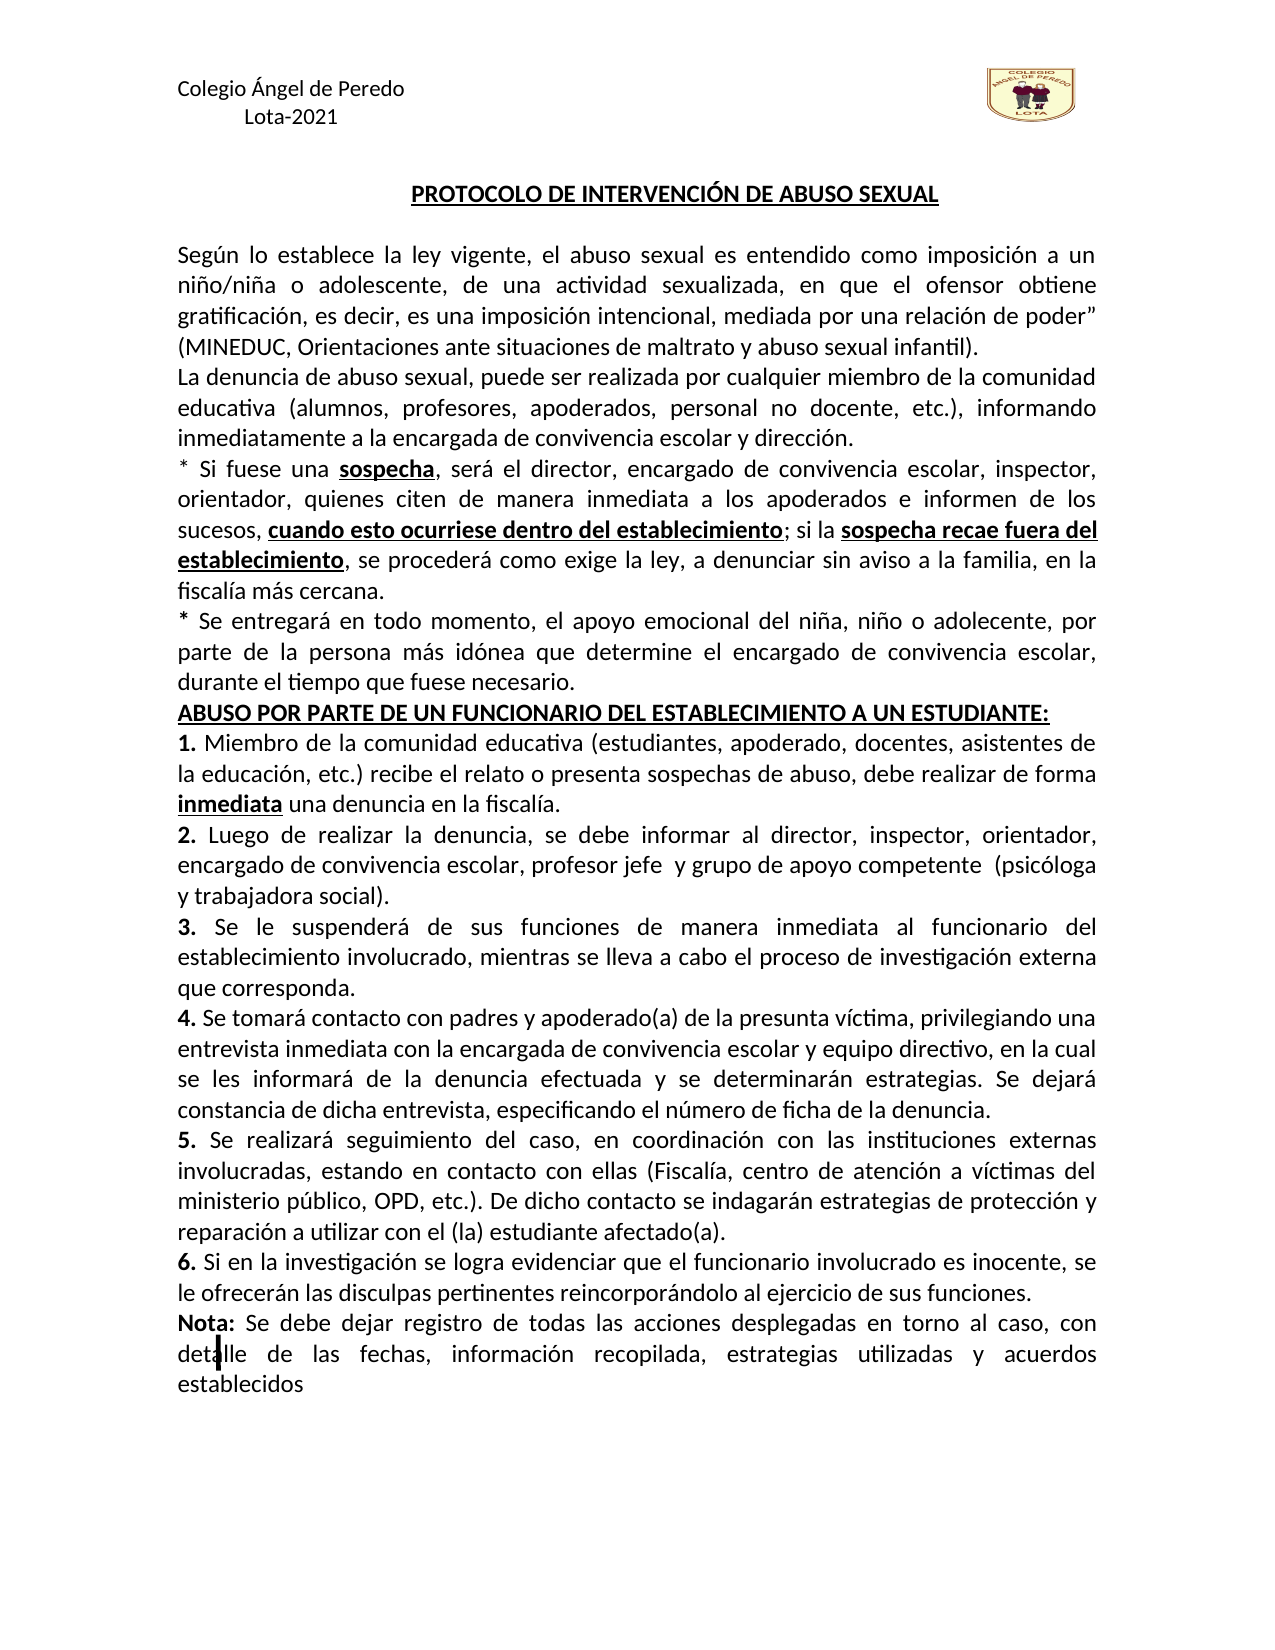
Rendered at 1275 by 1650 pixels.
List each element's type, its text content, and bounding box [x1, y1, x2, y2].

text ABUSO POR PARTE DE UN FUNCIONARIO DEL ESTABLECIMIENTO A UN ESTUDIANTE: [177, 697, 1098, 727]
picture [985, 67, 1076, 122]
text La denuncia de abuso sexual, puede ser realizada por cualquier miembro de la comunidad educativa (alumnos, profesores, apoderados, personal no docente, etc.), informando inmediatamente a la encargada de convivencia escolar y dirección. [177, 361, 1098, 453]
text * Si fuese una sospecha, será el director, encargado de convivencia escolar, inspector, orientador, quienes citen de manera inmediata a los apoderados e informen de los sucesos, cuando esto ocurriese dentro del establecimiento; si la sospecha recae fuera del establecimiento, se procederá como exige la ley, a denunciar sin aviso a la familia, en la fiscalía más cercana. [177, 453, 1098, 605]
list PROTOCOLO DE INTERVENCIÓN DE ABUSO SEXUAL [252, 178, 1098, 209]
text 6. Si en la investigación se logra evidenciar que el funcionario involucrado es inocente, se le ofrecerán las disculpas pertinentes reincorporándolo al ejercicio de sus funciones. [177, 1246, 1098, 1307]
text Nota: Se debe dejar registro de todas las acciones desplegadas en torno al caso, con detalle de las fechas, información recopilada, estrategias utilizadas y acuerdos establecidos [177, 1307, 1098, 1399]
text 1. Miembro de la comunidad educativa (estudiantes, apoderado, docentes, asistentes de la educación, etc.) recibe el relato o presenta sospechas de abuso, debe realizar de forma inmediata una denuncia en la fiscalía. [177, 727, 1098, 819]
text 3. Se le suspenderá de sus funciones de manera inmediata al funcionario del establecimiento involucrado, mientras se lleva a cabo el proceso de investigación externa que corresponda. [177, 911, 1098, 1002]
text Según lo establece la ley vigente, el abuso sexual es entendido como imposición a un niño/niña o adolescente, de una actividad sexualizada, en que el ofensor obtiene gratificación, es decir, es una imposición intencional, mediada por una relación de poder” (MINEDUC, Orientaciones ante situaciones de maltrato y abuso sexual infantil). [177, 239, 1098, 361]
text * Se entregará en todo momento, el apoyo emocional del niña, niño o adolecente, por parte de la persona más idónea que determine el encargado de convivencia escolar, durante el tiempo que fuese necesario. [177, 605, 1098, 697]
text 4. Se tomará contacto con padres y apoderado(a) de la presunta víctima, privilegiando una entrevista inmediata con la encargada de convivencia escolar y equipo directivo, en la cual se les informará de la denuncia efectuada y se determinarán estrategias. Se dejará constancia de dicha entrevista, especificando el número de ficha de la denuncia. [177, 1002, 1098, 1124]
text 5. Se realizará seguimiento del caso, en coordinación con las instituciones externas involucradas, estando en contacto con ellas (Fiscalía, centro de atención a víctimas del ministerio público, OPD, etc.). De dicho contacto se indagarán estrategias de protección y reparación a utilizar con el (la) estudiante afectado(a). [177, 1124, 1098, 1246]
text 2. Luego de realizar la denuncia, se debe informar al director, inspector, orientador, encargado de convivencia escolar, profesor jefe y grupo de apoyo competente (psicóloga y trabajadora social). [177, 819, 1098, 911]
